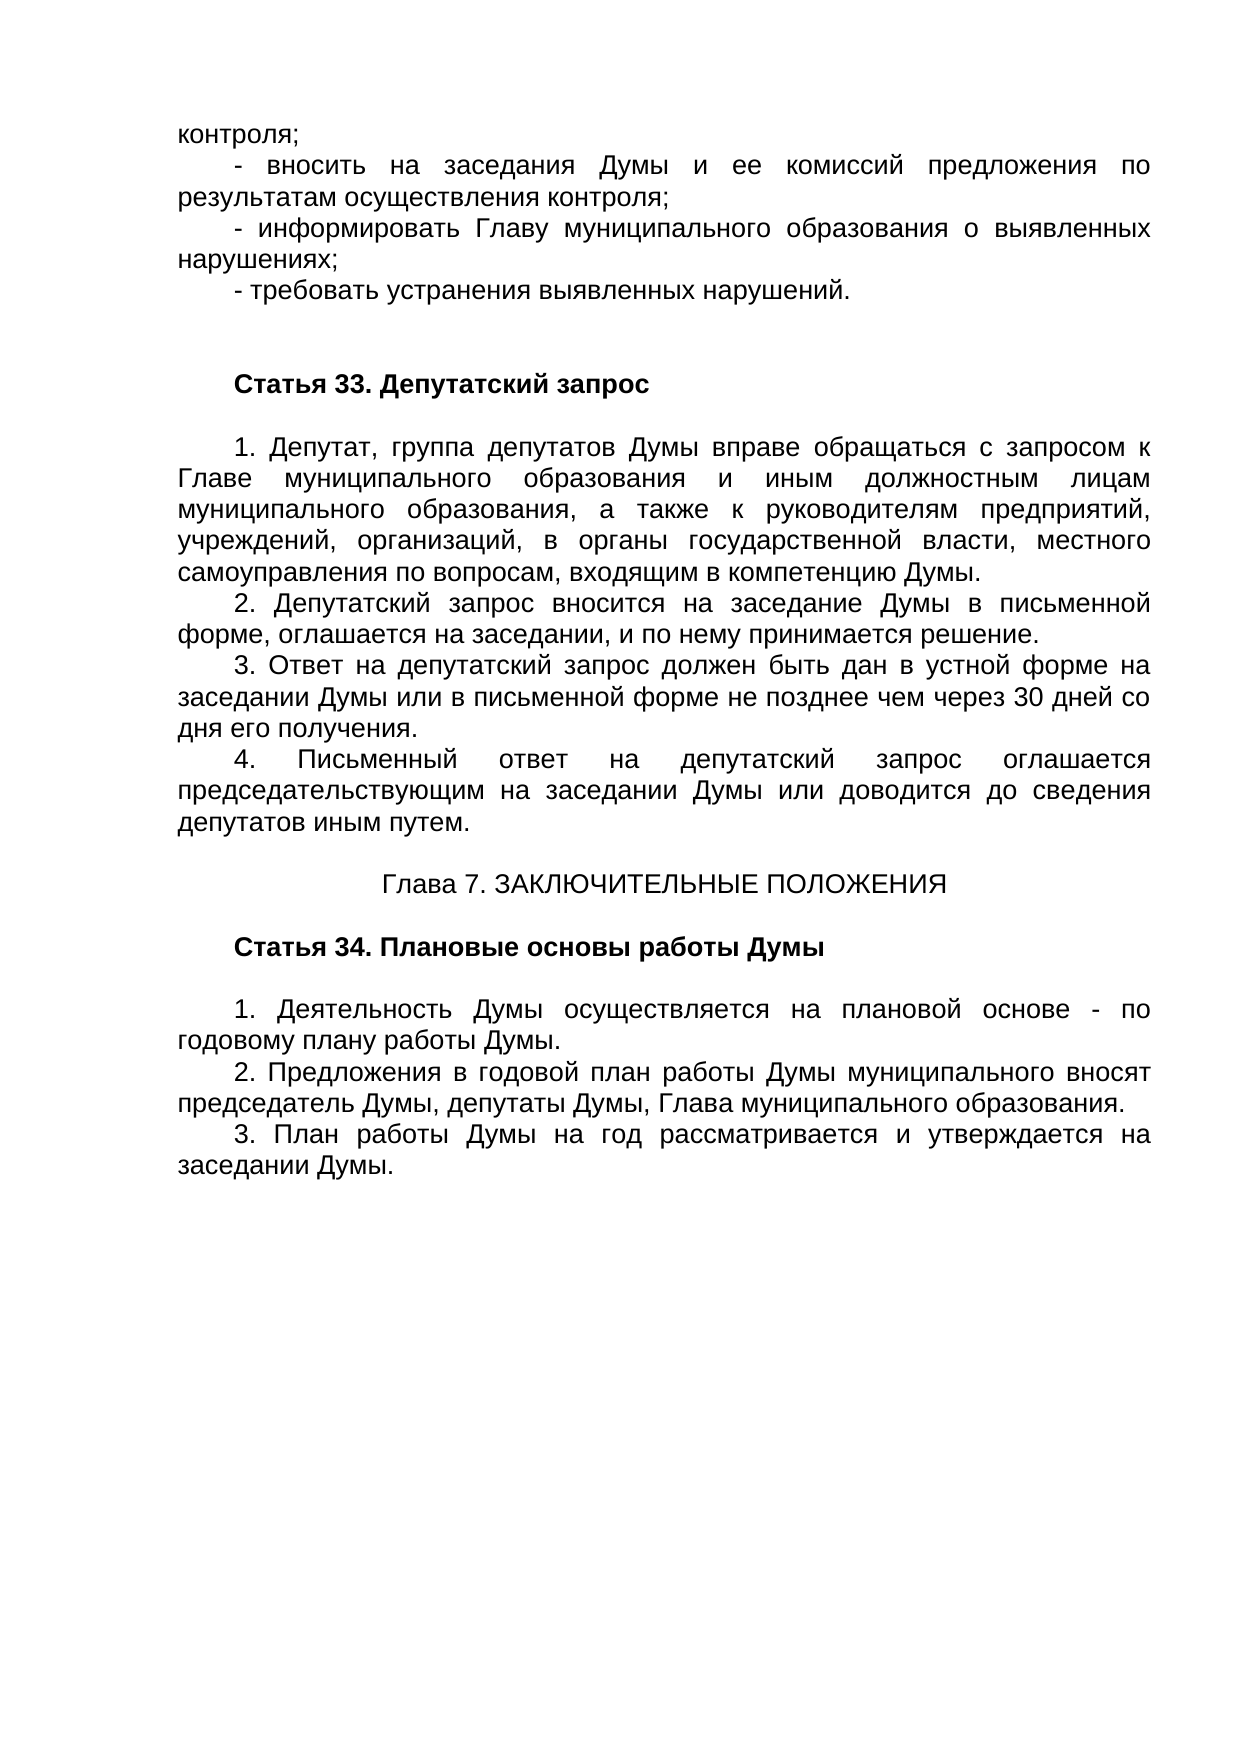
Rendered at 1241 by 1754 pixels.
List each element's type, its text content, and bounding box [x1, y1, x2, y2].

text - информировать Главу муниципального образования о выявленных нарушениях; [177, 212, 1152, 274]
text Статья 34. Плановые основы работы Думы [177, 931, 1152, 962]
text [177, 118, 1152, 149]
text 1. Деятельность Думы осуществляется на плановой основе - по годовому плану работы Думы. [177, 993, 1152, 1056]
text 2. Предложения в годовой план работы Думы муниципального вносят председатель Думы, депутаты Думы, Глава муниципального образования. [177, 1056, 1152, 1118]
text - вносить на заседания Думы и ее комиссий предложения по результатам осуществления контроля; [177, 149, 1152, 212]
text 3. Ответ на депутатский запрос должен быть дан в устной форме на заседании Думы или в письменной форме не позднее чем через 30 дней со дня его получения. [177, 649, 1152, 743]
text Статья 33. Депутатский запрос [177, 368, 1152, 399]
text - требовать устранения выявленных нарушений. [177, 274, 1152, 306]
text 3. План работы Думы на год рассматривается и утверждается на заседании Думы. [177, 1118, 1152, 1181]
text 1. Депутат, группа депутатов Думы вправе обращаться с запросом к Главе муниципального образования и иным должностным лицам муниципального образования, а также к руководителям предприятий, учреждений, организаций, в органы государственной власти, местного самоуправления по вопросам, входящим в компетенцию Думы. [177, 431, 1152, 587]
text Глава 7. ЗАКЛЮЧИТЕЛЬНЫЕ ПОЛОЖЕНИЯ [177, 868, 1152, 899]
text 2. Депутатский запрос вносится на заседание Думы в письменной форме, оглашается на заседании, и по нему принимается решение. [177, 587, 1152, 649]
text 4. Письменный ответ на депутатский запрос оглашается председательствующим на заседании Думы или доводится до сведения депутатов иным путем. [177, 743, 1152, 837]
